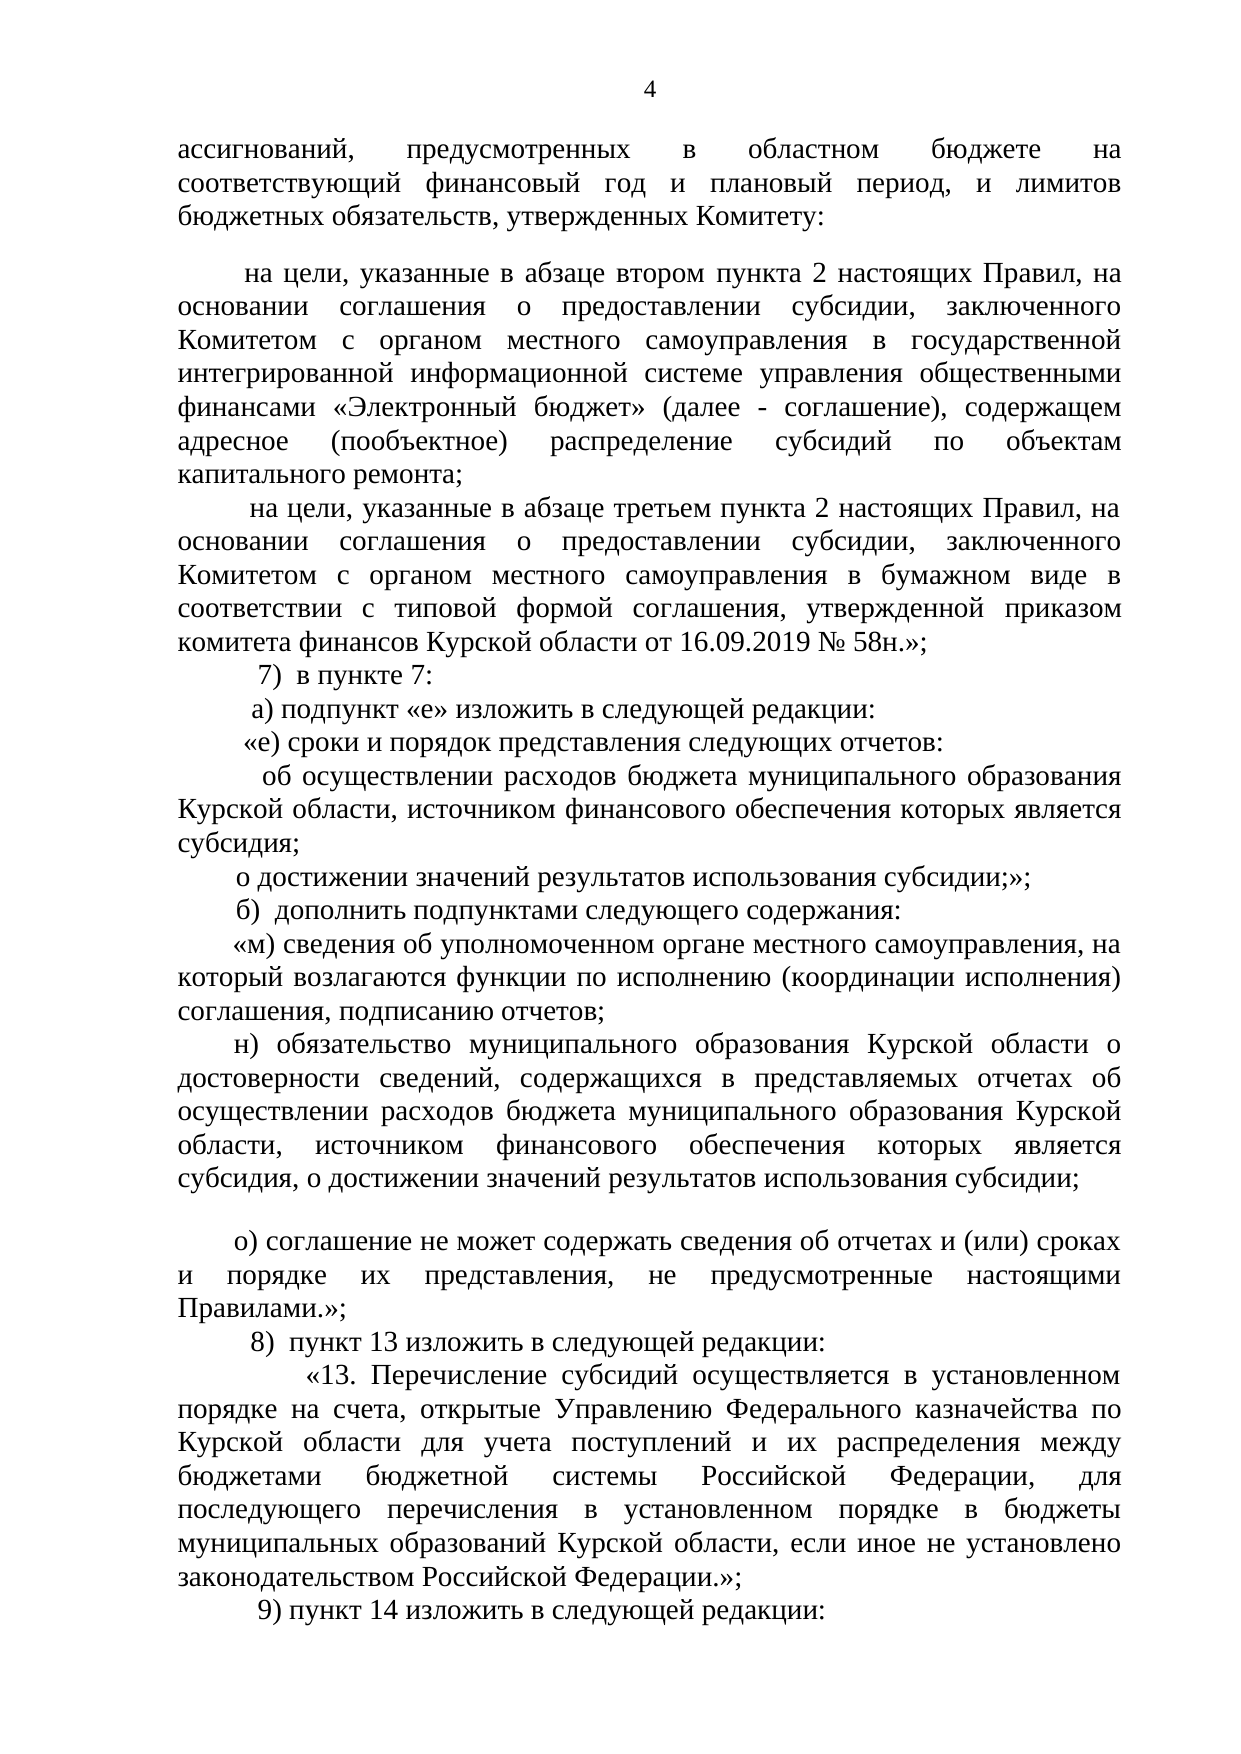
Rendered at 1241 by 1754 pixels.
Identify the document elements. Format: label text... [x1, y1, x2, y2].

text «13. Перечисление субсидий осуществляется в установленном порядке на счета, открытые Управлению Федерального казначейства по Курской области для учета поступлений и их распределения между бюджетами бюджетной системы Российской Федерации, для последующего перечисления в установленном порядке в бюджеты муниципальных образований Курской области, если иное не установлено законодательством Российской Федерации.»; [177, 1357, 1122, 1592]
text н) обязательство муниципального образования Курской области о достоверности сведений, содержащихся в представляемых отчетах об осуществлении расходов бюджета муниципального образования Курской области, источником финансового обеспечения которых является субсидия, о достижении значений результатов использования субсидии; [177, 1026, 1122, 1194]
text а) подпункт «е» изложить в следующей редакции: [177, 691, 1122, 724]
text 8) пункт 13 изложить в следующей редакции: [177, 1324, 1122, 1357]
text 7) в пункте 7: [177, 657, 1122, 691]
text об осуществлении расходов бюджета муниципального образования Курской области, источником финансового обеспечения которых является субсидия; [177, 758, 1122, 859]
text на цели, указанные в абзаце втором пункта 2 настоящих Правил, на основании соглашения о предоставлении субсидии, заключенного Комитетом с органом местного самоуправления в государственной интегрированной информационной системе управления общественными финансами «Электронный бюджет» (далее - соглашение), содержащем адресное (пообъектное) распределение субсидий по объектам капитального ремонта; [177, 255, 1122, 490]
text 9) пункт 14 изложить в следующей редакции: [177, 1592, 1122, 1626]
text о) соглашение не может содержать сведения об отчетах и (или) сроках и порядке их представления, не предусмотренные настоящими Правилами.»; [177, 1223, 1122, 1324]
text «м) сведения об уполномоченном органе местного самоуправления, на который возлагаются функции по исполнению (координации исполнения) соглашения, подписанию отчетов; [177, 926, 1122, 1026]
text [177, 131, 1122, 232]
text на цели, указанные в абзаце третьем пункта 2 настоящих Правил, на основании соглашения о предоставлении субсидии, заключенного Комитетом с органом местного самоуправления в бумажном виде в соответствии с типовой формой соглашения, утвержденной приказом комитета финансов Курской области от 16.09.2019 № 58н.»; [177, 490, 1122, 657]
text «е) сроки и порядок представления следующих отчетов: [177, 724, 1122, 758]
text о достижении значений результатов использования субсидии;»; [177, 859, 1122, 892]
text б) дополнить подпунктами следующего содержания: [177, 892, 1122, 926]
